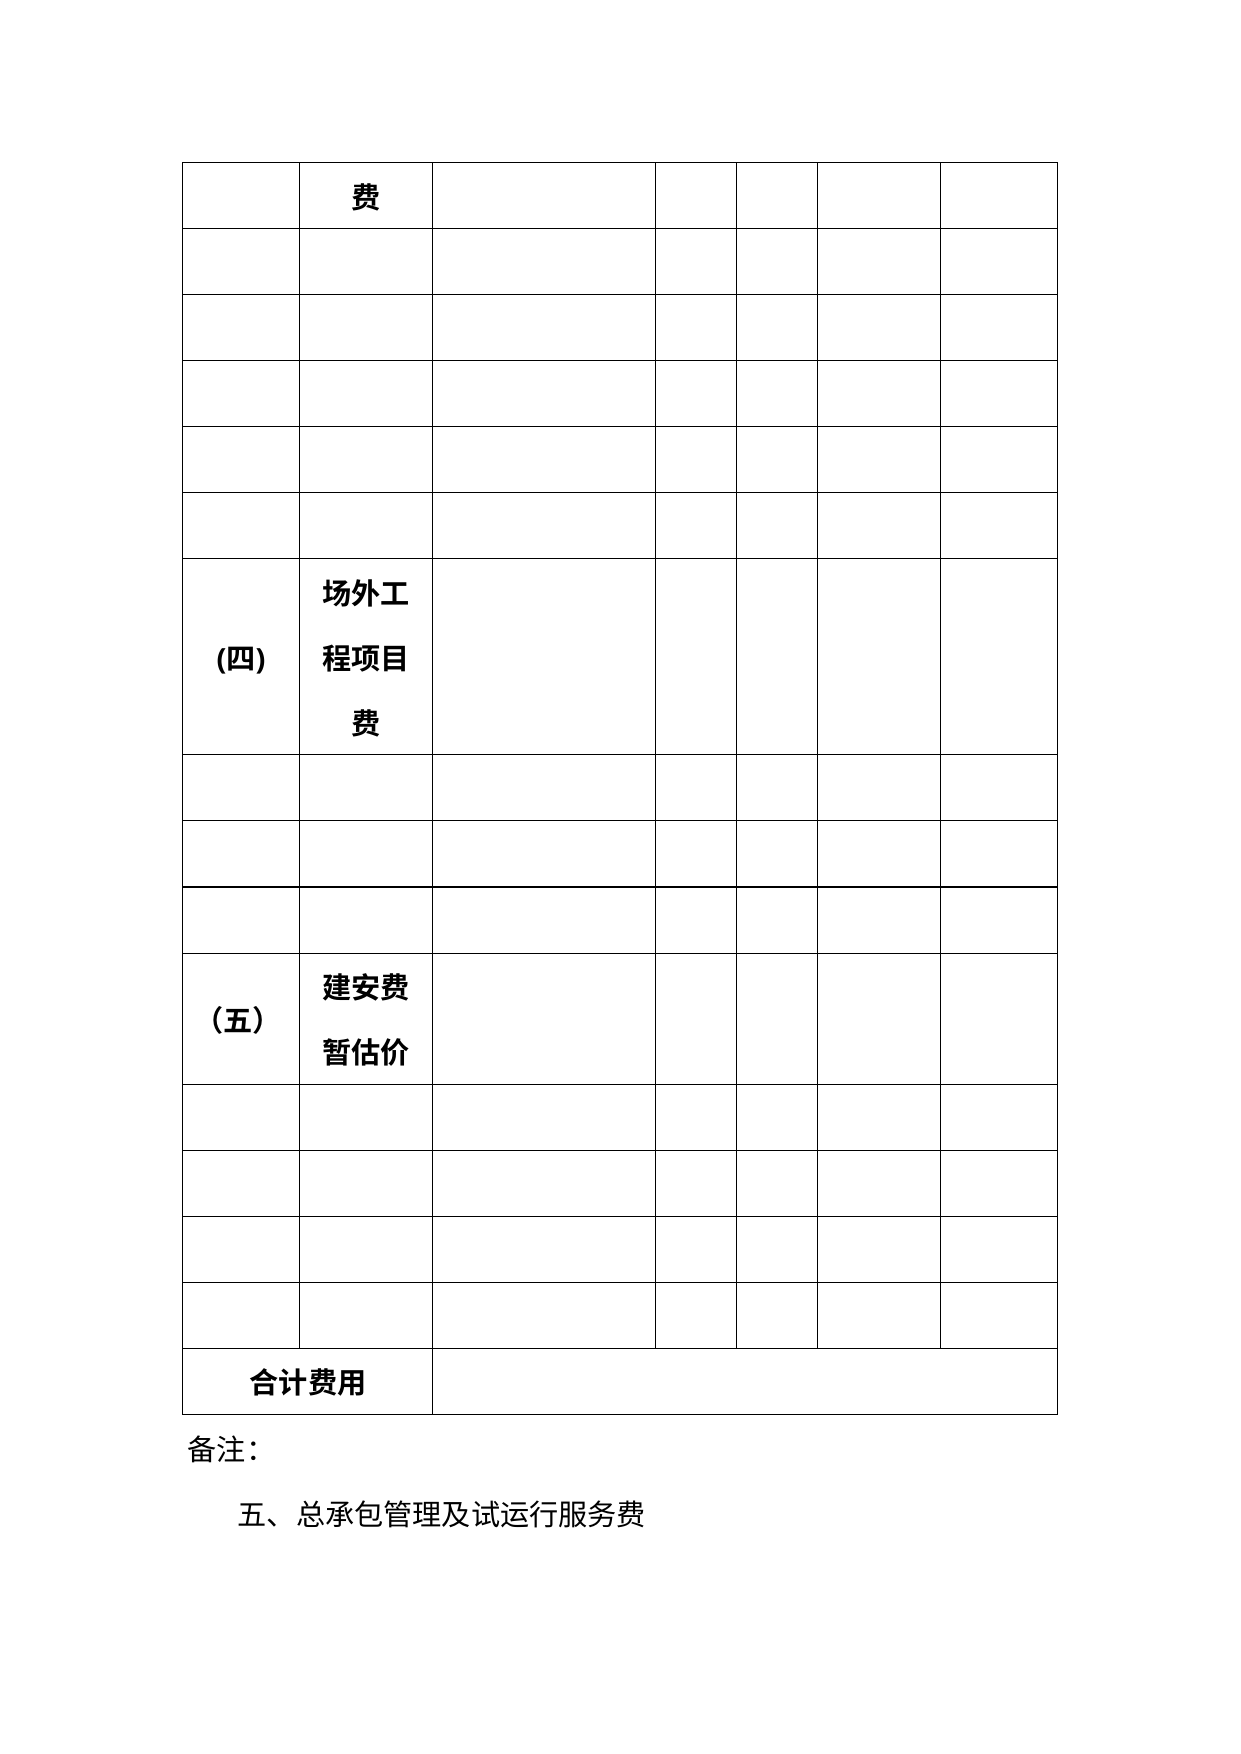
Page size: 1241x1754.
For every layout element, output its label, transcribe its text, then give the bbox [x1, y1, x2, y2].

table_cell [300, 755, 432, 820]
text 备注： [187, 1415, 1053, 1480]
table_cell [656, 821, 736, 886]
table_cell [433, 1151, 655, 1216]
table_cell [737, 1085, 817, 1149]
table_cell [941, 1217, 1057, 1282]
table_cell [941, 163, 1057, 228]
table_cell [183, 1151, 299, 1216]
table_cell [737, 1283, 817, 1348]
table_cell [818, 361, 940, 426]
table_cell [183, 229, 299, 294]
table_cell [941, 1085, 1057, 1149]
table_cell [818, 755, 940, 820]
table_cell [818, 954, 940, 1083]
table_cell [737, 559, 817, 754]
table_cell 场外工程项目费 [300, 559, 432, 754]
table_cell [818, 1151, 940, 1216]
table_cell [300, 361, 432, 426]
table_cell [300, 493, 432, 558]
table_cell (三) [183, 163, 299, 228]
table_cell [737, 361, 817, 426]
table_cell [818, 821, 940, 886]
table_cell [433, 361, 655, 426]
table_cell 合计费用 [183, 1349, 432, 1414]
table_cell [433, 1085, 655, 1149]
table_cell [818, 427, 940, 492]
table_cell [941, 427, 1057, 492]
table_cell [433, 1217, 655, 1282]
table_cell [737, 493, 817, 558]
table_cell [183, 427, 299, 492]
table_cell [737, 427, 817, 492]
table_cell [818, 1217, 940, 1282]
table_cell [433, 755, 655, 820]
table_cell 建安费暂估价 [300, 954, 432, 1083]
table_cell [737, 888, 817, 952]
table_cell [183, 493, 299, 558]
table_cell [656, 954, 736, 1083]
table_cell [818, 229, 940, 294]
table_cell [300, 1151, 432, 1216]
table_cell [818, 888, 940, 952]
table_cell [433, 1283, 655, 1348]
table_cell [656, 1151, 736, 1216]
table_cell [941, 559, 1057, 754]
table_cell [183, 1085, 299, 1149]
table_cell [737, 954, 817, 1083]
table_cell [656, 755, 736, 820]
table_cell [433, 427, 655, 492]
table_cell [737, 1151, 817, 1216]
table_cell [941, 493, 1057, 558]
table_cell [941, 229, 1057, 294]
table_cell [818, 1283, 940, 1348]
table_cell [941, 821, 1057, 886]
table_cell [737, 755, 817, 820]
table_cell [183, 361, 299, 426]
table_cell [737, 1217, 817, 1282]
table_cell [941, 1283, 1057, 1348]
table_cell [300, 295, 432, 360]
text 五、总承包管理及试运行服务费 [187, 1480, 1053, 1545]
table_cell 室外工程项目费 [300, 163, 432, 228]
table_cell [433, 1349, 1057, 1414]
table_cell [818, 1085, 940, 1149]
table_cell [300, 821, 432, 886]
table_cell [941, 1151, 1057, 1216]
table_cell [656, 1283, 736, 1348]
table_cell [656, 559, 736, 754]
table_cell [941, 755, 1057, 820]
table_cell [300, 888, 432, 952]
table_cell [433, 559, 655, 754]
table_cell [656, 1085, 736, 1149]
table_cell [433, 295, 655, 360]
table_cell [656, 163, 736, 228]
table_cell [656, 1217, 736, 1282]
table_cell [737, 163, 817, 228]
table_cell [737, 229, 817, 294]
table_cell [433, 821, 655, 886]
table_cell [433, 954, 655, 1083]
table_cell [656, 493, 736, 558]
table_cell [300, 229, 432, 294]
table_cell [300, 427, 432, 492]
table_cell [818, 295, 940, 360]
table_cell (四) [183, 559, 299, 754]
table_cell [433, 163, 655, 228]
table_cell [656, 361, 736, 426]
table_cell [737, 821, 817, 886]
table_cell [433, 888, 655, 952]
table_cell [941, 361, 1057, 426]
table_cell [941, 888, 1057, 952]
table_cell [656, 427, 736, 492]
table_cell [433, 493, 655, 558]
table_cell [818, 493, 940, 558]
table_cell （五） [183, 954, 299, 1083]
table_cell [433, 229, 655, 294]
table_cell [941, 954, 1057, 1083]
table_cell [183, 821, 299, 886]
table_cell [941, 295, 1057, 360]
table_cell [183, 1217, 299, 1282]
table_cell [656, 295, 736, 360]
table_cell [183, 755, 299, 820]
table_cell [737, 295, 817, 360]
table_cell [656, 888, 736, 952]
table_cell [818, 163, 940, 228]
table_cell [183, 295, 299, 360]
table_cell [300, 1085, 432, 1149]
table_cell [183, 888, 299, 952]
table_cell [300, 1217, 432, 1282]
table_cell [300, 1283, 432, 1348]
table_cell [818, 559, 940, 754]
table_cell [656, 229, 736, 294]
table_cell [183, 1283, 299, 1348]
